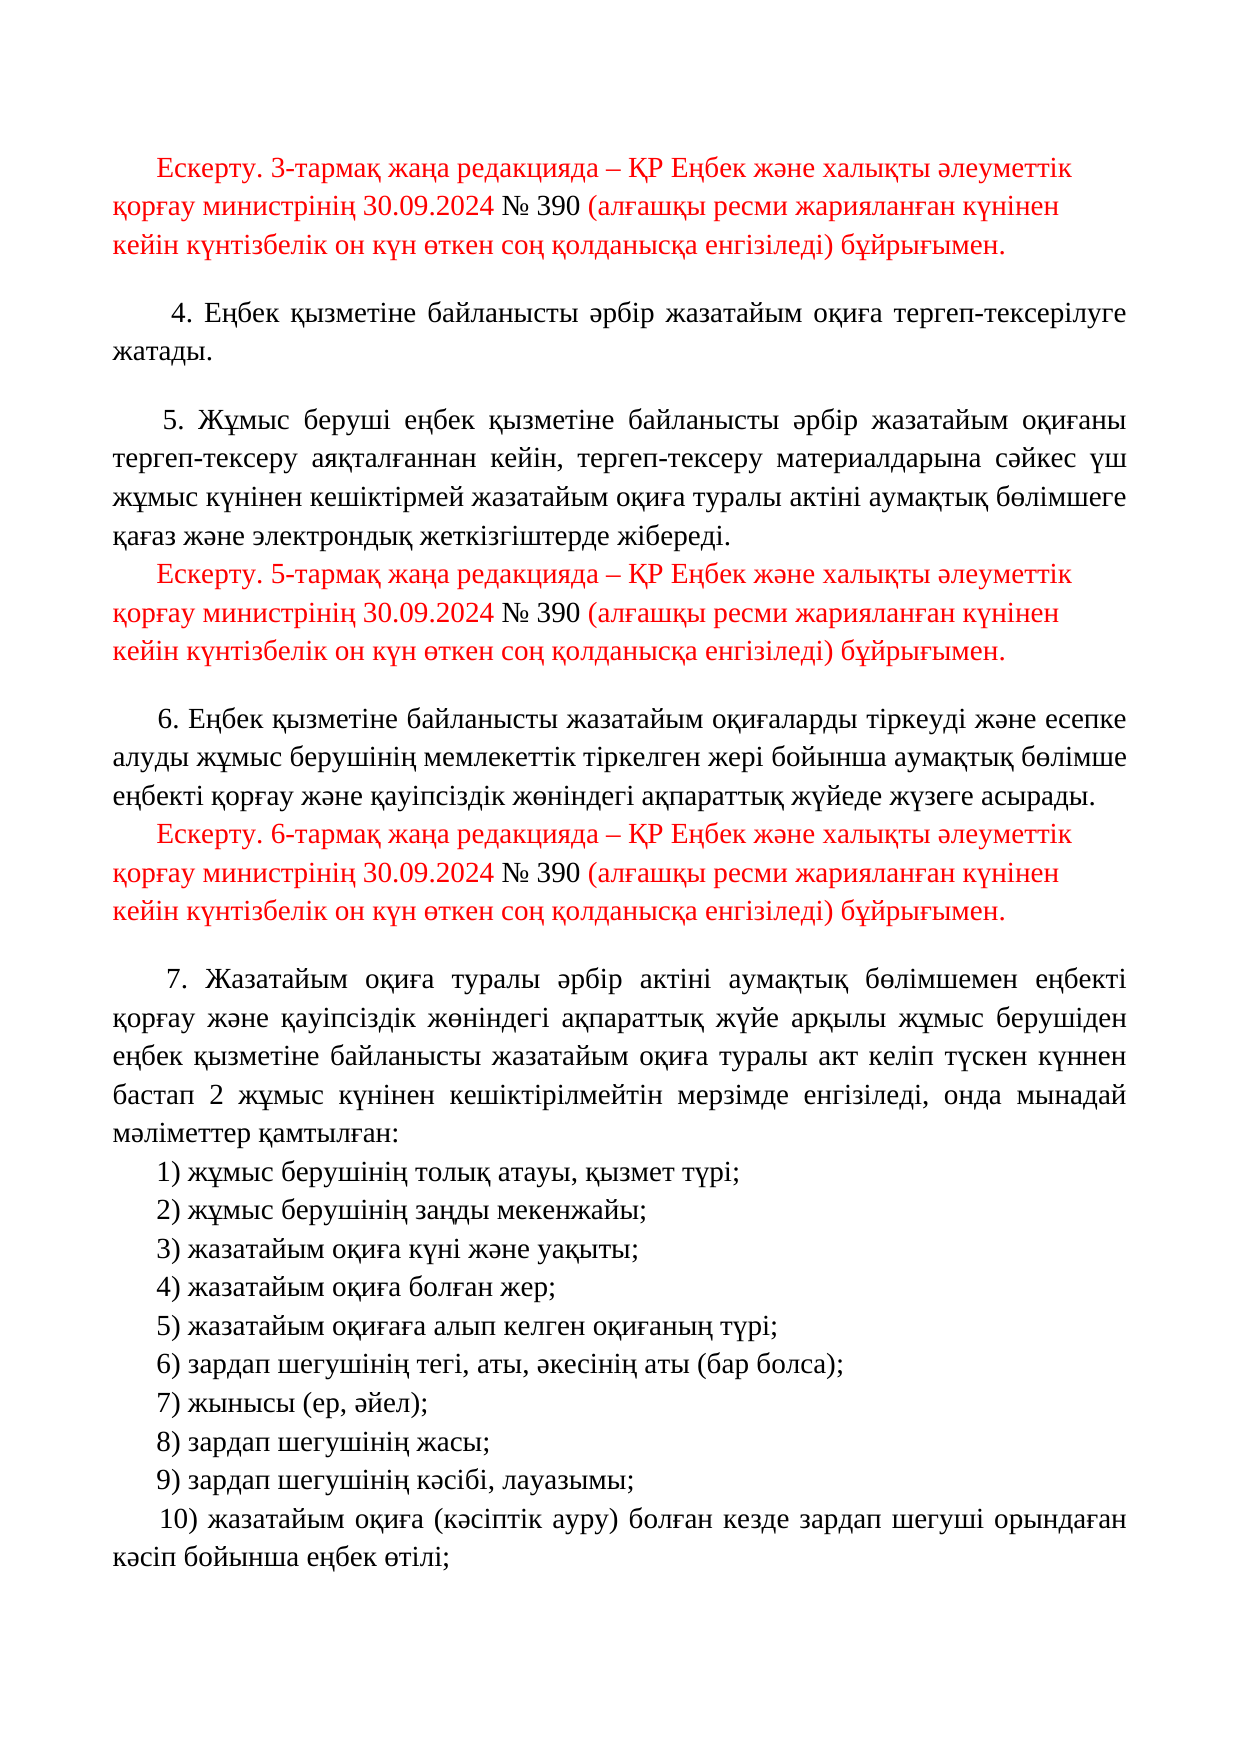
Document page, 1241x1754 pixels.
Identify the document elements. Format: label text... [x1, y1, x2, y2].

text 4. Еңбек қызметіне байланысты әрбір жазатайым оқиға тергеп-тексерілуге жатады. [112, 295, 1128, 367]
text 6. Еңбек қызметіне байланысты жазатайым оқиғаларды тіркеуді және есепке алуды жұмыс берушінің мемлекеттік тіркелген жері бойынша аумақтық бөлімше еңбекті қорғау және қауіпсіздік жөніндегі ақпараттық жүйеде жүзеге асырады. [112, 701, 1128, 811]
text 10) жазатайым оқиға (кәсіптік ауру) болған кезде зардап шегуші орындаған кәсіп бойынша еңбек өтілі; [112, 1501, 1128, 1573]
text Ескерту. 6-тармақ жаңа редакцияда – ҚР Еңбек және халықты әлеуметтік қорғау министрінің 30.09.2024 № 390 (алғашқы ресми жарияланған күнінен кейін күнтізбелік он күн өткен соң қолданысқа енгізіледі) бұйрығымен. [112, 816, 1128, 957]
text 1) жұмыс берушінің толық атауы, қызмет түрі; [112, 1154, 1128, 1187]
text 9) зардап шегушінің кәсібі, лауазымы; [112, 1462, 1128, 1496]
text 7) жынысы (ер, әйел); [112, 1385, 1128, 1419]
text 7. Жазатайым оқиға туралы әрбір актіні аумақтық бөлімшемен еңбекті қорғау және қауіпсіздік жөніндегі ақпараттық жүйе арқылы жұмыс берушіден еңбек қызметіне байланысты жазатайым оқиға туралы акт келіп түскен күннен бастап 2 жұмыс күнінен кешiктiрілмейтін мерзімде енгізіледі, онда мынадай мәліметтер қамтылған: [112, 961, 1128, 1149]
text 4) жазатайым оқиға болған жер; [112, 1269, 1128, 1303]
text 6) зардап шегушінің тегі, аты, әкесінің аты (бар болса); [112, 1347, 1128, 1380]
text 2) жұмыс берушінің заңды мекенжайы; [112, 1192, 1128, 1226]
text 5. Жұмыс беруші еңбек қызметіне байланысты әрбір жазатайым оқиғаны тергеп-тексеру аяқталғаннан кейін, тергеп-тексеру материалдарына сәйкес үш жұмыс күнінен кешіктірмей жазатайым оқиға туралы актіні аумақтық бөлімшеге қағаз және электрондық жеткізгіштерде жібереді. [112, 402, 1128, 551]
text Ескерту. 5-тармақ жаңа редакцияда – ҚР Еңбек және халықты әлеуметтік қорғау министрінің 30.09.2024 № 390 (алғашқы ресми жарияланған күнінен кейін күнтізбелік он күн өткен соң қолданысқа енгізіледі) бұйрығымен. [112, 556, 1128, 697]
text 3) жазатайым оқиға күні және уақыты; [112, 1231, 1128, 1264]
text Ескерту. 3-тармақ жаңа редакцияда – ҚР Еңбек және халықты әлеуметтік қорғау министрінің 30.09.2024 № 390 (алғашқы ресми жарияланған күнінен кейін күнтізбелік он күн өткен соң қолданысқа енгізіледі) бұйрығымен. [112, 150, 1128, 291]
text 8) зардап шегушінің жасы; [112, 1424, 1128, 1457]
text 5) жазатайым оқиғаға алып келген оқиғаның түрі; [112, 1308, 1128, 1342]
